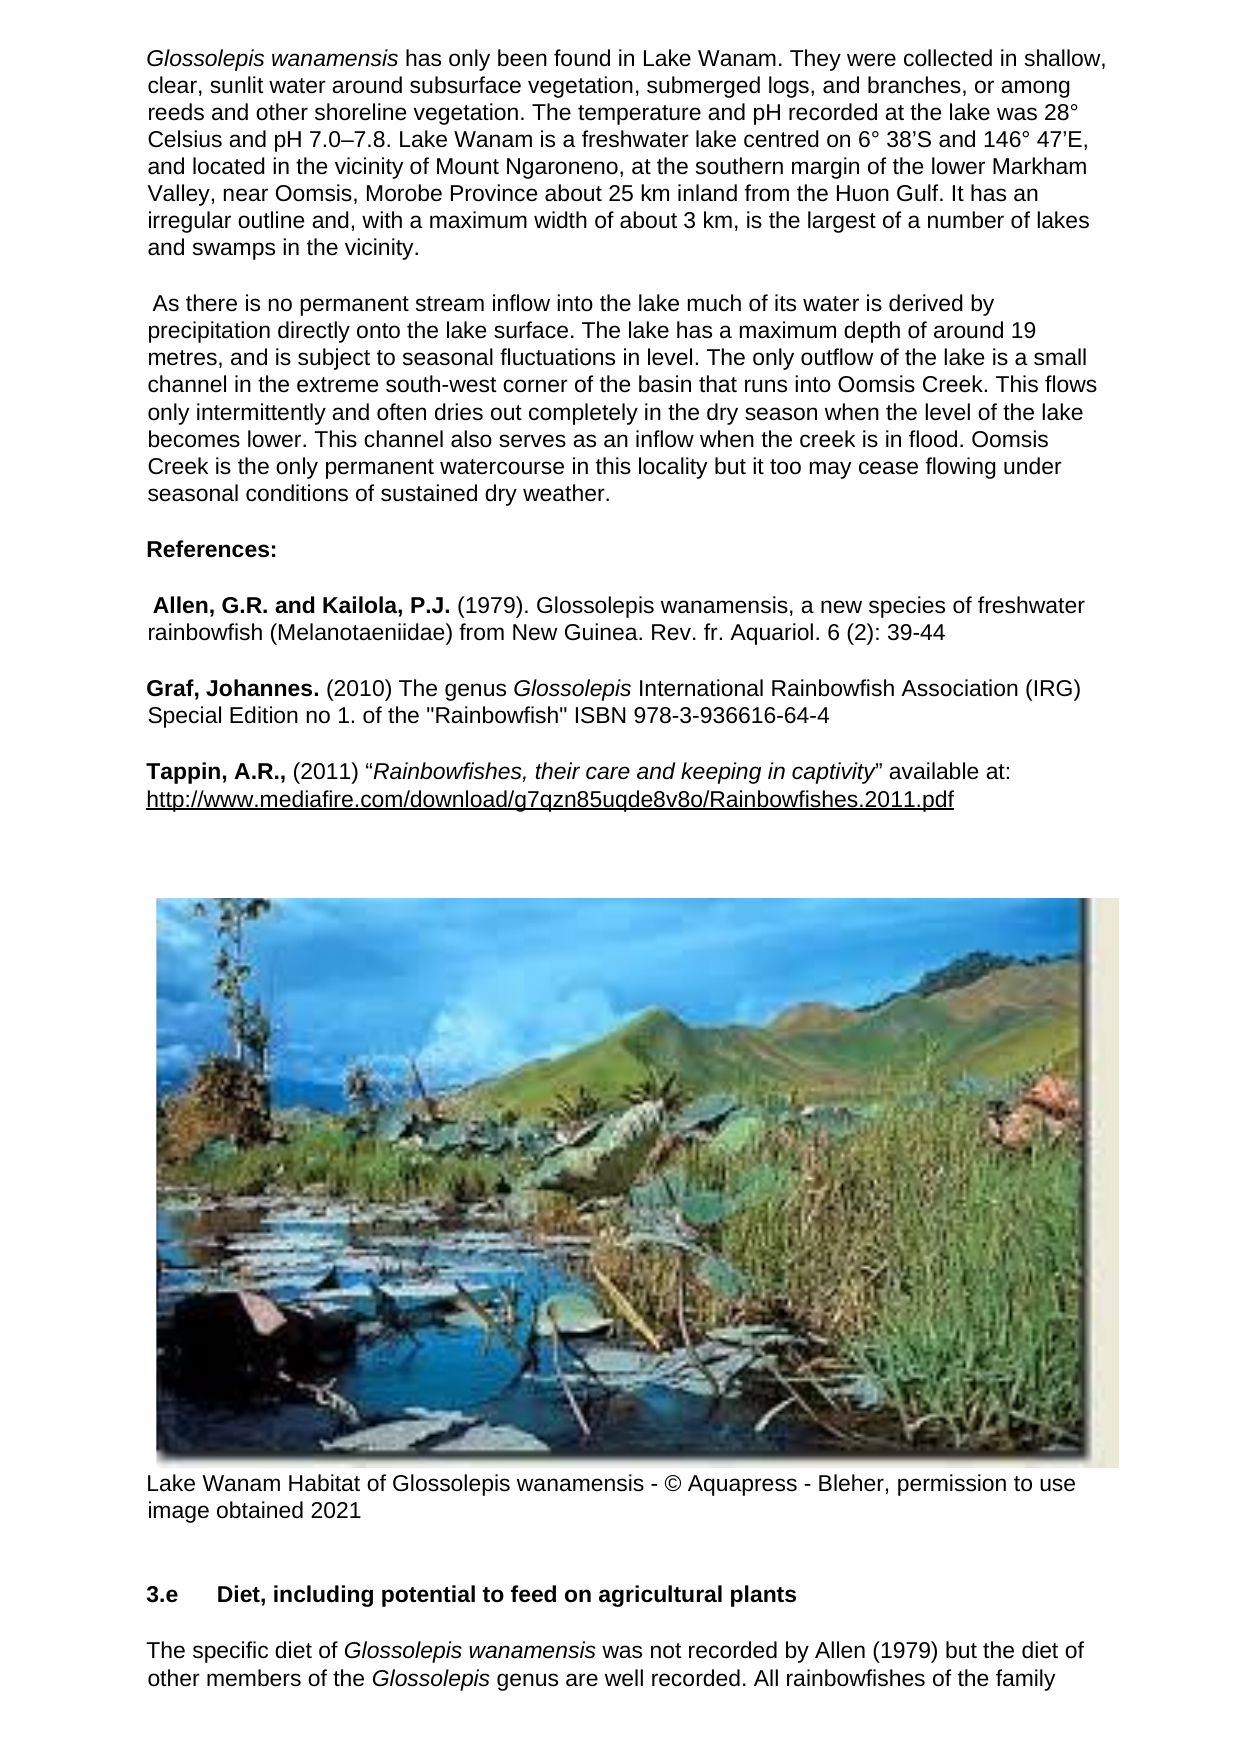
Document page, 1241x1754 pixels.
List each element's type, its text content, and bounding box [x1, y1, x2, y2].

text Allen, G.R. and Kailola, P.J. (1979). Glossolepis wanamensis, a new species of freshwater rainbowfish (Melanotaeniidae) from New Guinea. Rev. fr. Aquariol. 6 (2): 39-44 [146, 592, 1108, 645]
text 3.e Diet, including potential to feed on agricultural plants [146, 1581, 1119, 1608]
picture [156, 898, 1119, 1468]
text Lake Wanam Habitat of Glossolepis wanamensis - © Aquapress - Bleher, permission to use image obtained 2021 [146, 1469, 1108, 1523]
text Graf, Johannes. (2010) The genus Glossolepis International Rainbowfish Association (IRG) Special Edition no 1. of the "Rainbowfish" ISBN 978-3-936616-64-4 [146, 675, 1108, 728]
text As there is no permanent stream inflow into the lake much of its water is derived by precipitation directly onto the lake surface. The lake has a maximum depth of around 19 metres, and is subject to seasonal fluctuations in level. The only outflow of the lake is a small channel in the extreme south-west corner of the basin that runs into Oomsis Creek. This flows only intermittently and often dries out completely in the dry season when the level of the lake becomes lower. This channel also serves as an inflow when the creek is in flood. Oomsis Creek is the only permanent watercourse in this locality but it too may cease flowing under seasonal conditions of sustained dry weather. [146, 290, 1108, 506]
text http://www.mediafire.com/download/g7qzn85uqde8v8o/Rainbowfishes.2011.pdf [146, 786, 1108, 812]
text Tappin, A.R., (2011) “Rainbowfishes, their care and keeping in captivity” available at: [146, 758, 1116, 784]
text Glossolepis wanamensis has only been found in Lake Wanam. They were collected in shallow, clear, sunlit water around subsurface vegetation, submerged logs, and branches, or among reeds and other shoreline vegetation. The temperature and pH recorded at the lake was 28° Celsius and pH 7.0–7.8. Lake Wanam is a freshwater lake centred on 6° 38’S and 146° 47’E, and located in the vicinity of Mount Ngaroneno, at the southern margin of the lower Markham Valley, near Oomsis, Morobe Province about 25 km inland from the Huon Gulf. It has an irregular outline and, with a maximum width of about 3 km, is the largest of a number of lakes and swamps in the vicinity. [146, 44, 1108, 260]
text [146, 1637, 1108, 1691]
text References: [146, 536, 1108, 562]
